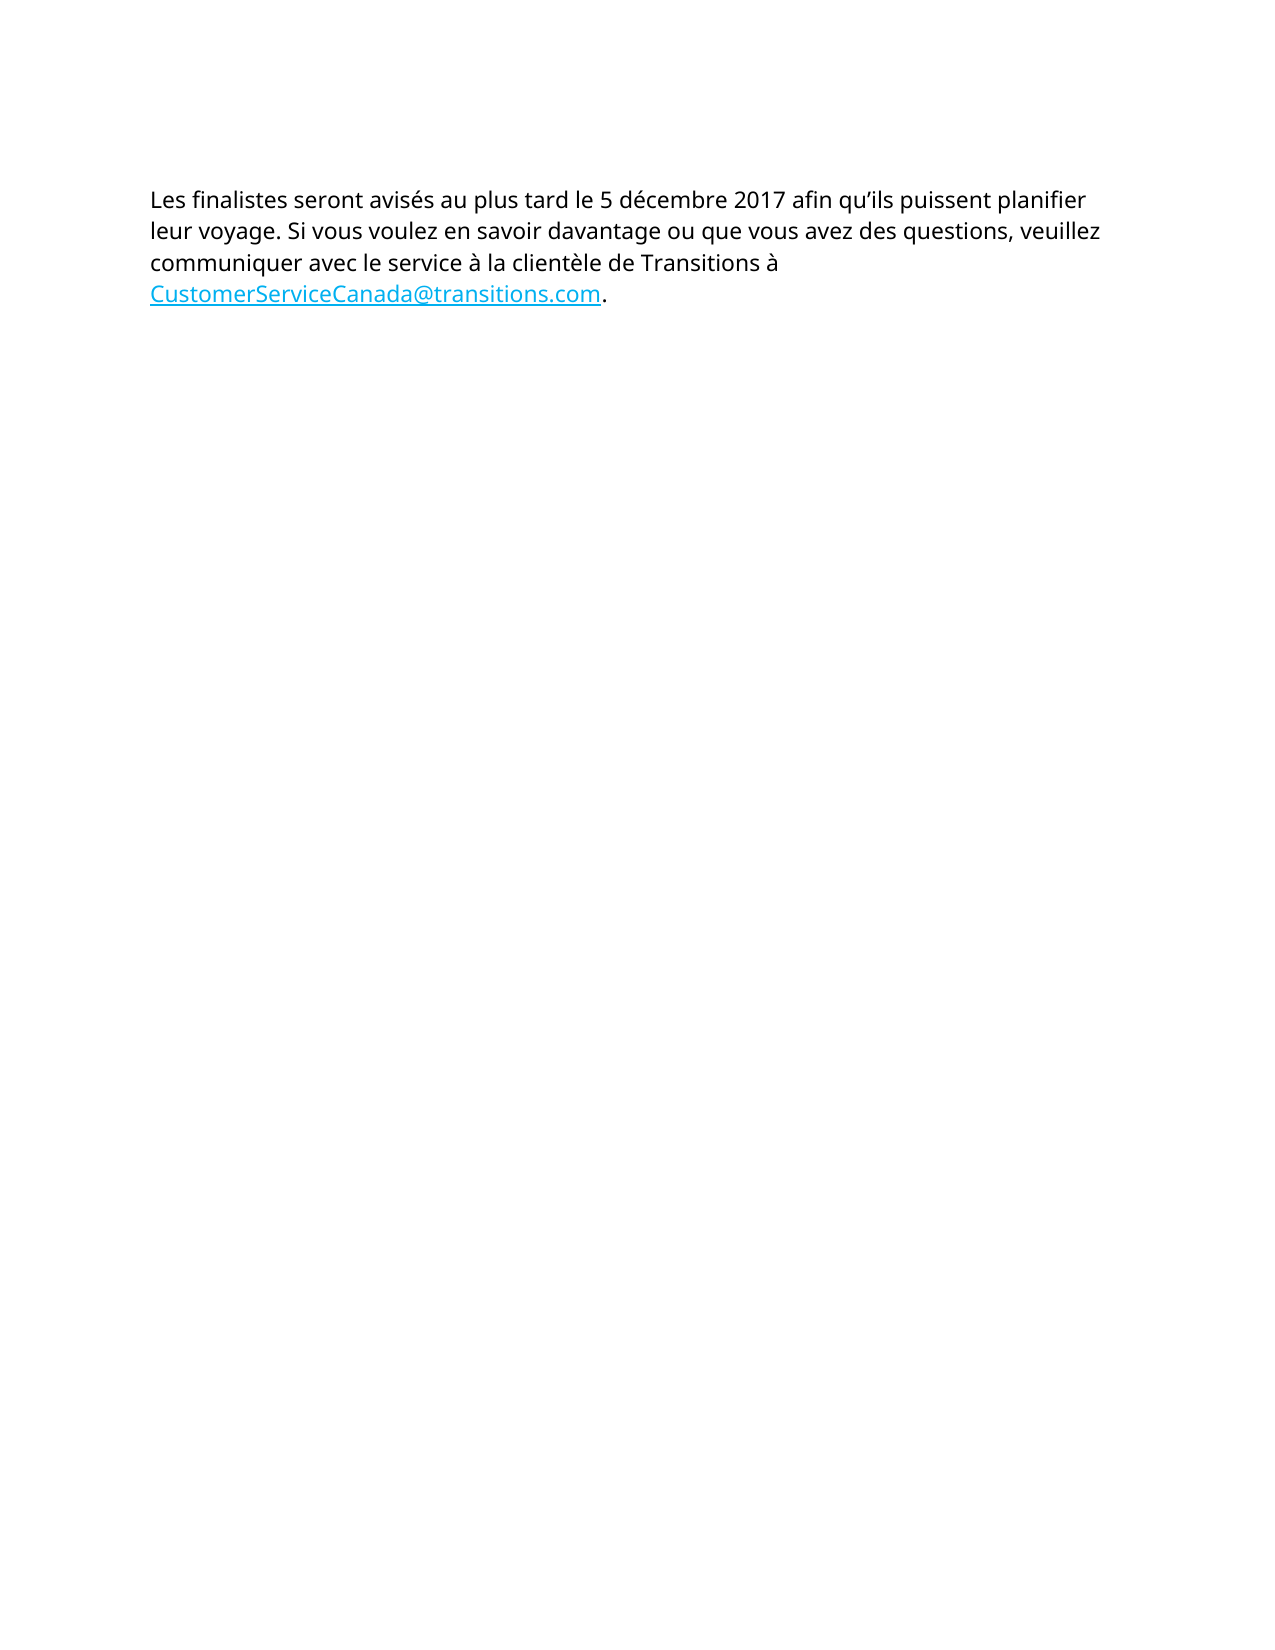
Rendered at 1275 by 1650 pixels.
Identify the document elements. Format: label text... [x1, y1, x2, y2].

text Les finalistes seront avisés au plus tard le 5 décembre 2017 afin qu’ils puissent planifier leur voyage. Si vous voulez en savoir davantage ou que vous avez des questions, veuillez communiquer avec le service à la clientèle de Transitions à CustomerServiceCanada@transitions.com. [150, 184, 1125, 309]
